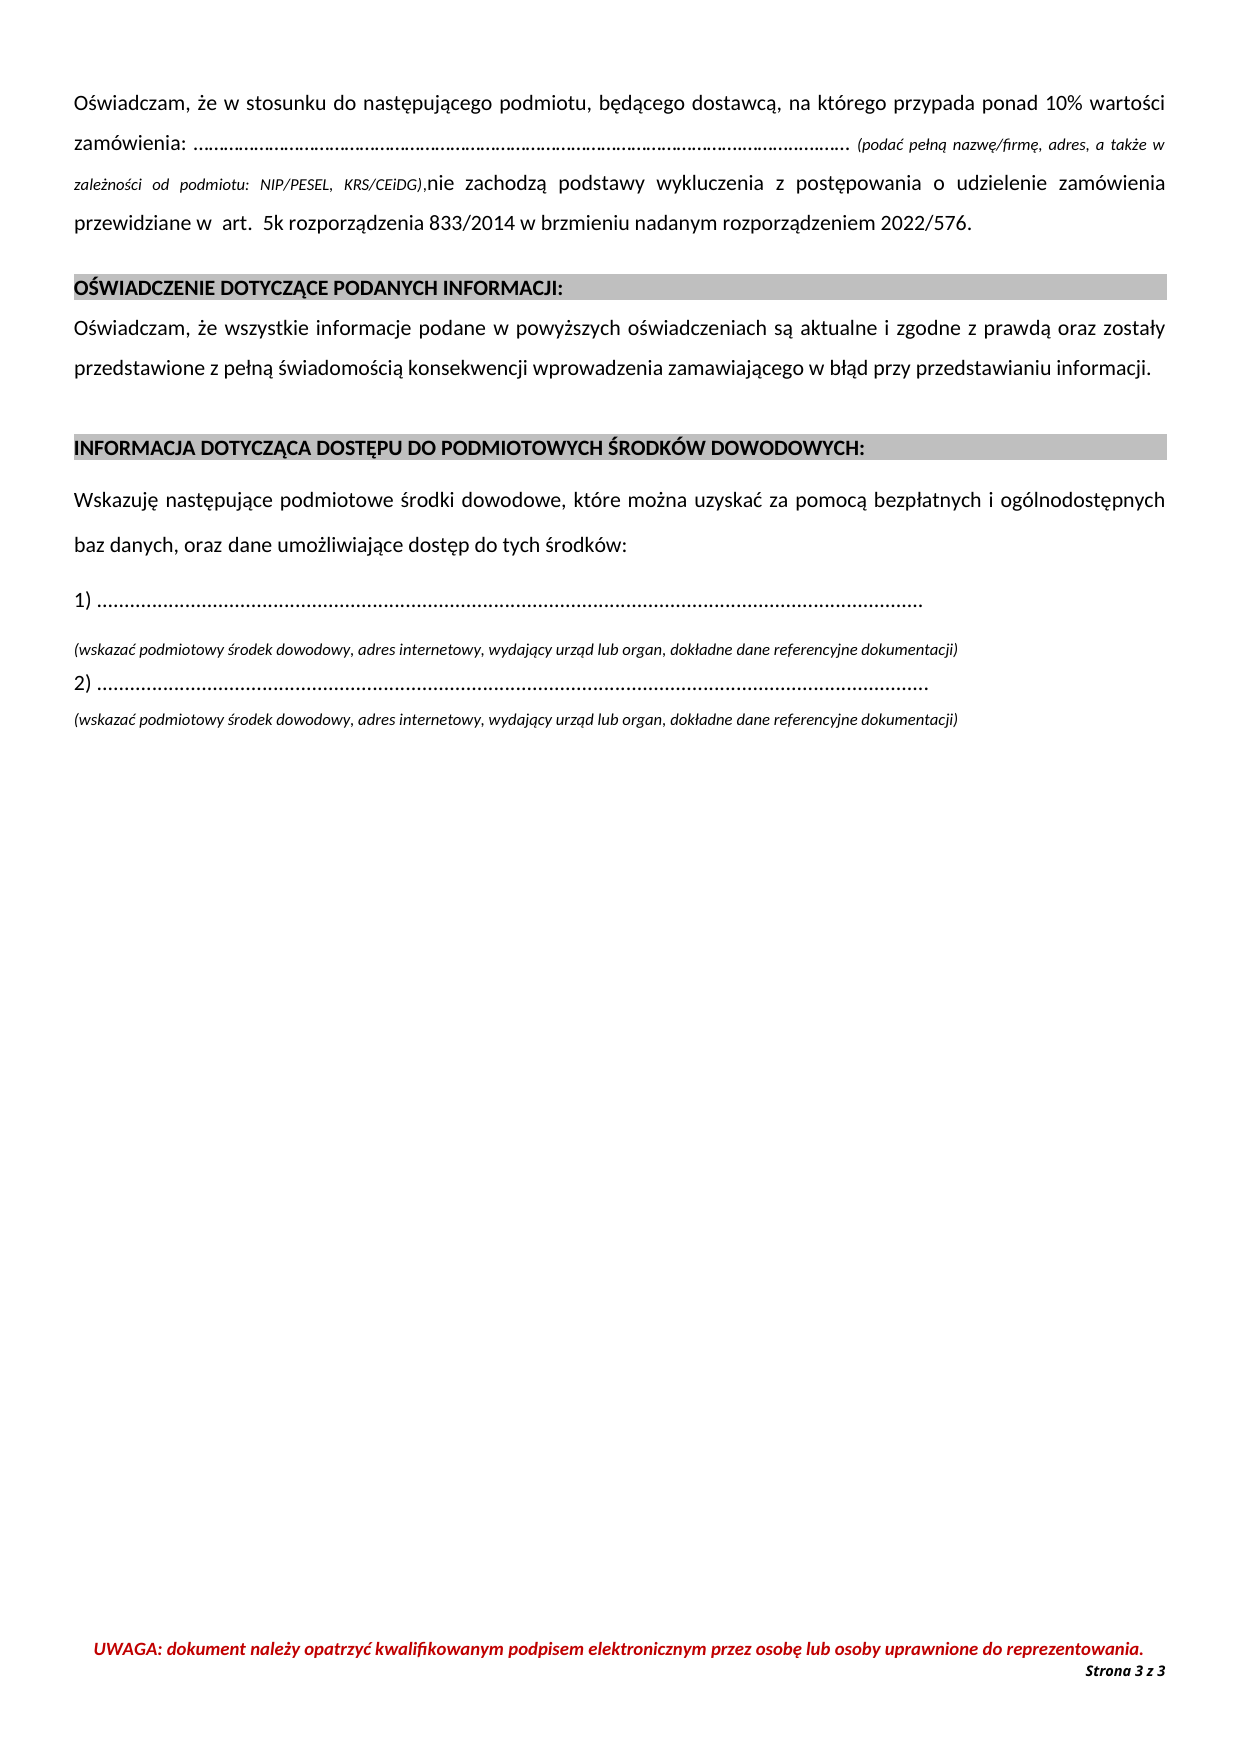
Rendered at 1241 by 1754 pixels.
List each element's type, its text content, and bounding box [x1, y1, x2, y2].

text Oświadczam, że wszystkie informacje podane w powyższych oświadczeniach są aktualne i zgodne z prawdą oraz zostały przedstawione z pełną świadomością konsekwencji wprowadzenia zamawiającego w błąd przy przedstawianiu informacji. [74, 314, 1167, 380]
text 1) ...................................................................................................................................................... [74, 586, 1167, 613]
text (wskazać podmiotowy środek dowodowy, adres internetowy, wydający urząd lub organ, dokładne dane referencyjne dokumentacji) [74, 709, 1167, 729]
text Wskazuję następujące podmiotowe środki dowodowe, które można uzyskać za pomocą bezpłatnych i ogólnodostępnych baz danych, oraz dane umożliwiające dostęp do tych środków: [74, 486, 1167, 558]
text INFORMACJA DOTYCZĄCA DOSTĘPU DO PODMIOTOWYCH ŚRODKÓW DOWODOWYCH: [74, 434, 1167, 460]
text Oświadczam, że w stosunku do następującego podmiotu, będącego dostawcą, na którego przypada ponad 10% wartości zamówienia: ……………………………………………………………………………………………….………..….…… (podać pełną nazwę/firmę, adres, a także w zależności od podmiotu: NIP/PESEL, KRS/CEiDG),nie zachodzą podstawy wykluczenia z postępowania o udzielenie zamówienia przewidziane w art. 5k rozporządzenia 833/2014 w brzmieniu nadanym rozporządzeniem 2022/576. [74, 89, 1167, 235]
text 2) ....................................................................................................................................................... [74, 669, 1167, 696]
text OŚWIADCZENIE DOTYCZĄCE PODANYCH INFORMACJI: [74, 274, 1167, 300]
text (wskazać podmiotowy środek dowodowy, adres internetowy, wydający urząd lub organ, dokładne dane referencyjne dokumentacji) [74, 639, 1167, 659]
